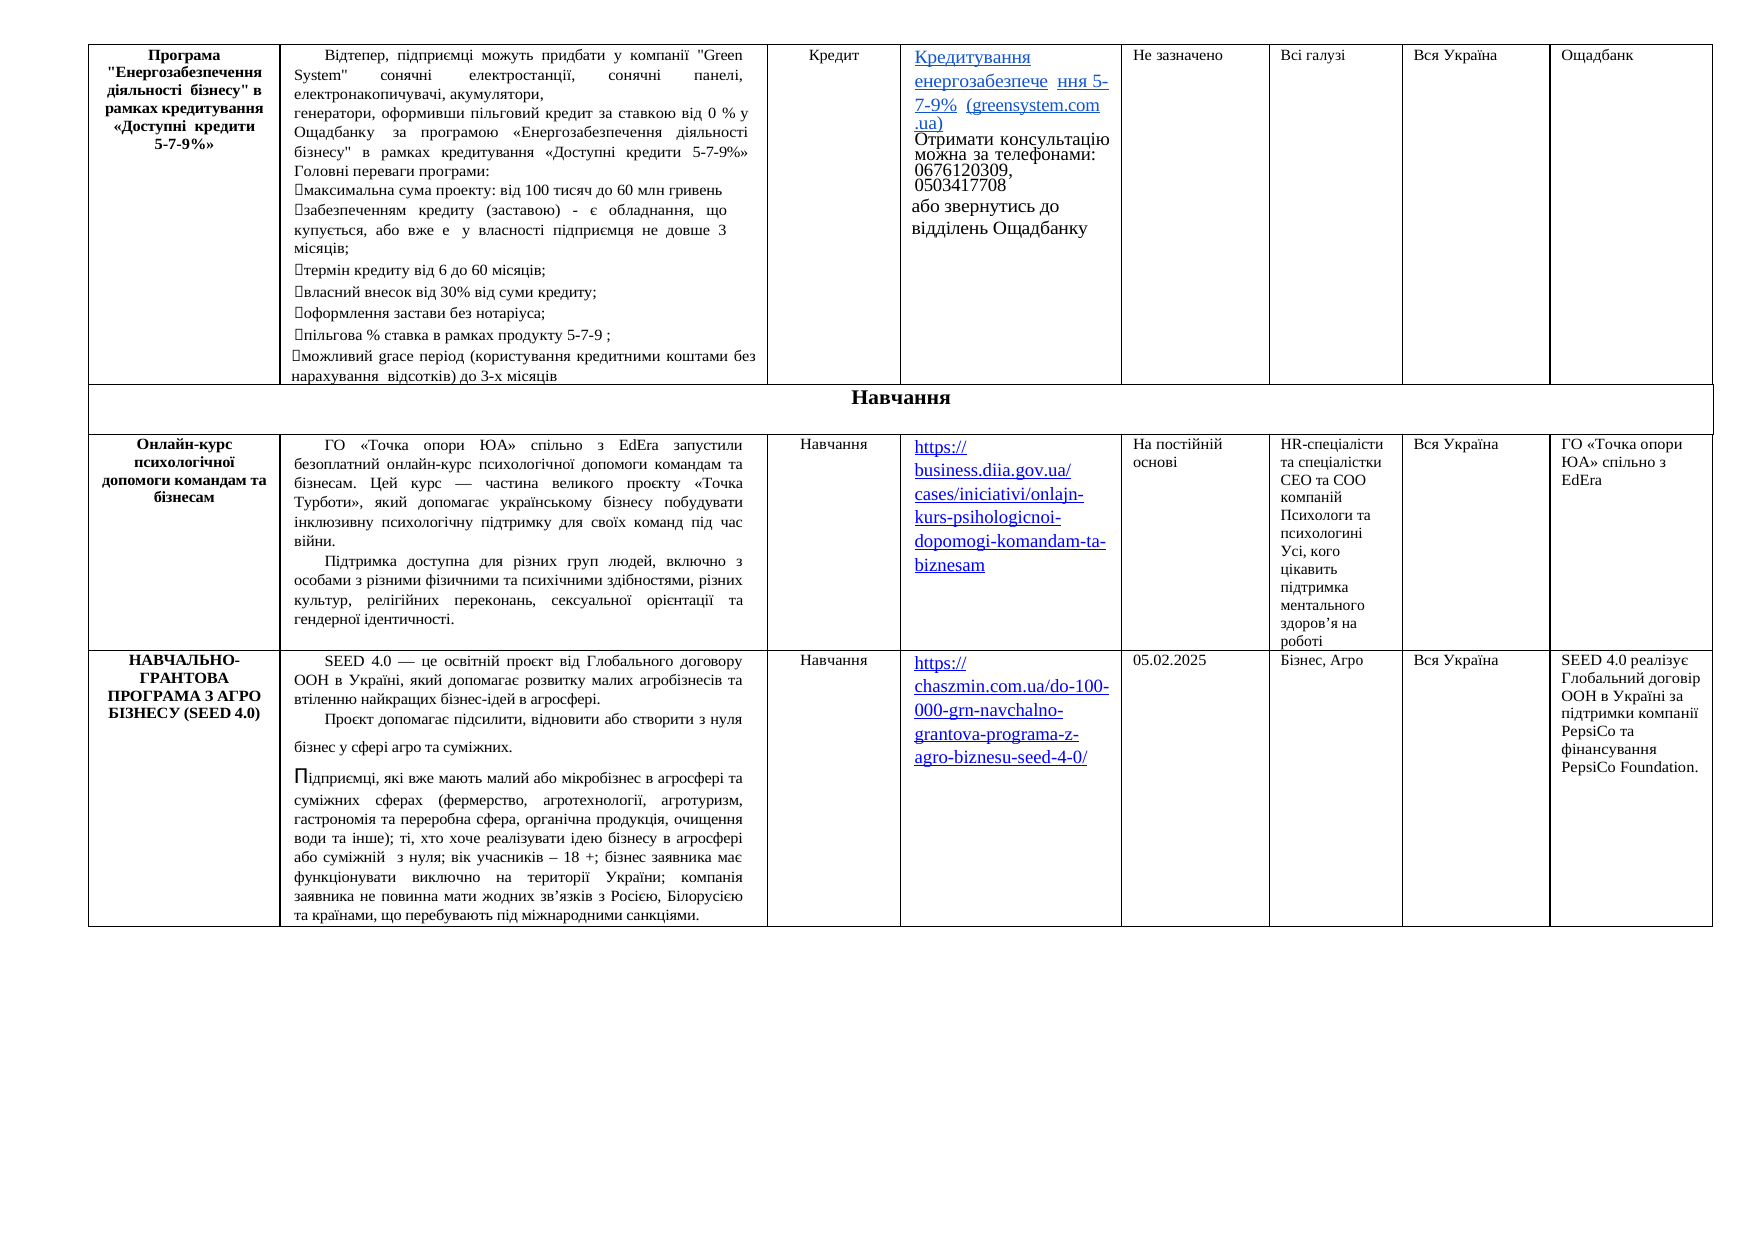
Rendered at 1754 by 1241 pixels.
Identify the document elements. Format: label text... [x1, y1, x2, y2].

table_cell Кредит [768, 45, 900, 384]
table_cell https://chaszmin.com.ua/do-100-000-grn-navchalno-grantova-programa-z-agro-biznesu-seed-4-0/ [901, 651, 1121, 926]
table_cell Кредитування енергозабезпече ння 5-7-9% (greensystem.com .ua) Отримати консультацію можна за телефонами: 0676120309, 0503417708 або звернутись до відділень Ощадбанку [901, 45, 1121, 384]
table_cell Навчання [768, 435, 900, 649]
table_cell Програма "Енергозабезпечення діяльності бізнесу" в рамках кредитування «Доступні кредити 5-7-9%» [89, 45, 279, 384]
table_cell Відтепер, підприємці можуть придбати у компанії "Green System" сонячні електростанції, сонячні панелі, електронакопичувачі, акумулятори, генератори, оформивши пільговий кредит за ставкою від 0 % у Ощадбанку за програмою «Енергозабезпечення діяльності бізнесу" в рамках кредитування «Доступні кредити 5-7-9%» Головні переваги програми: ✅максимальна сума проекту: від 100 тисяч до 60 млн гривень ✅забезпеченням кредиту (заставою) - є обладнання, що купується, або вже е у власності підприємця не довше 3 місяців; ✅термін кредиту від 6 до 60 місяців; ✅власний внесок від 30% від суми кредиту; ✅оформлення застави без нотаріуса; ✅пільгова % ставка в рамках продукту 5-7-9 ; ✅можливий grace період (користування кредитними коштами без нарахування відсотків) до 3-х місяців [281, 45, 767, 384]
table_cell ГО «Точка опори ЮА» спільно з EdEra [1551, 435, 1712, 649]
table_cell 05.02.2025 [1122, 651, 1269, 926]
table_cell На постійній основі [1122, 435, 1269, 649]
table_cell Вся Україна [1403, 45, 1549, 384]
table_cell Не зазначено [1122, 45, 1269, 384]
table_cell Навчання [768, 651, 900, 926]
table_cell https://business.diia.gov.ua/cases/iniciativi/onlajn-kurs-psihologicnoi-dopomogi-komandam-ta-biznesam [901, 435, 1121, 649]
table_cell Ощадбанк [1551, 45, 1712, 384]
table_cell НАВЧАЛЬНО-ГРАНТОВА ПРОГРАМА З АГРО БІЗНЕСУ (SEED 4.0) [89, 651, 279, 926]
table_cell Вся Україна [1403, 435, 1549, 649]
table_cell Навчання [89, 385, 1713, 433]
table_cell SEED 4.0 реалізує Глобальний договір ООН в Україні за підтримки компанії PepsiCo та фінансування PepsiCo Foundation. [1551, 651, 1712, 926]
table_cell Всі галузі [1270, 45, 1402, 384]
table_cell SEED 4.0 — це освітній проєкт від Глобального договору ООН в Україні, який допомагає розвитку малих агробізнесів та втіленню найкращих бізнес-ідей в агросфері. Проєкт допомагає підсилити, відновити або створити з нуля бізнес у сфері агро та суміжних. Підприємці, які вже мають малий або мікробізнес в агросфері та суміжних сферах (фермерство, агротехнології, агротуризм, гастрономія та переробна сфера, органічна продукція, очищення води та інше); ті, хто хоче реалізувати ідею бізнесу в агросфері або суміжній з нуля; вік учасників – 18 +; бізнес заявника має функціонувати виключно на території України; компанія заявника не повинна мати жодних зв’язків з Росією, Білорусією та країнами, що перебувають під міжнародними санкціями. [281, 651, 767, 926]
table_cell ГО «Точка опори ЮА» спільно з EdEra запустили безоплатний онлайн-курс психологічної допомоги командам та бізнесам. Цей курс — частина великого проєкту «Точка Турботи», який допомагає українському бізнесу побудувати інклюзивну психологічну підтримку для своїх команд під час війни. Підтримка доступна для різних груп людей, включно з особами з різними фізичними та психічними здібностями, різних культур, релігійних переконань, сексуальної орієнтації та гендерної ідентичності. [281, 435, 767, 649]
table_cell Вся Україна [1403, 651, 1549, 926]
table_cell Онлайн-курс психологічної допомоги командам та бізнесам [89, 435, 279, 649]
table_cell Бізнес, Агро [1270, 651, 1402, 926]
table_cell HR-спеціалісти та спеціалістки CEO та COO компаній Психологи та психологині Усі, кого цікавить підтримка ментального здоров’я на роботі [1270, 435, 1402, 649]
